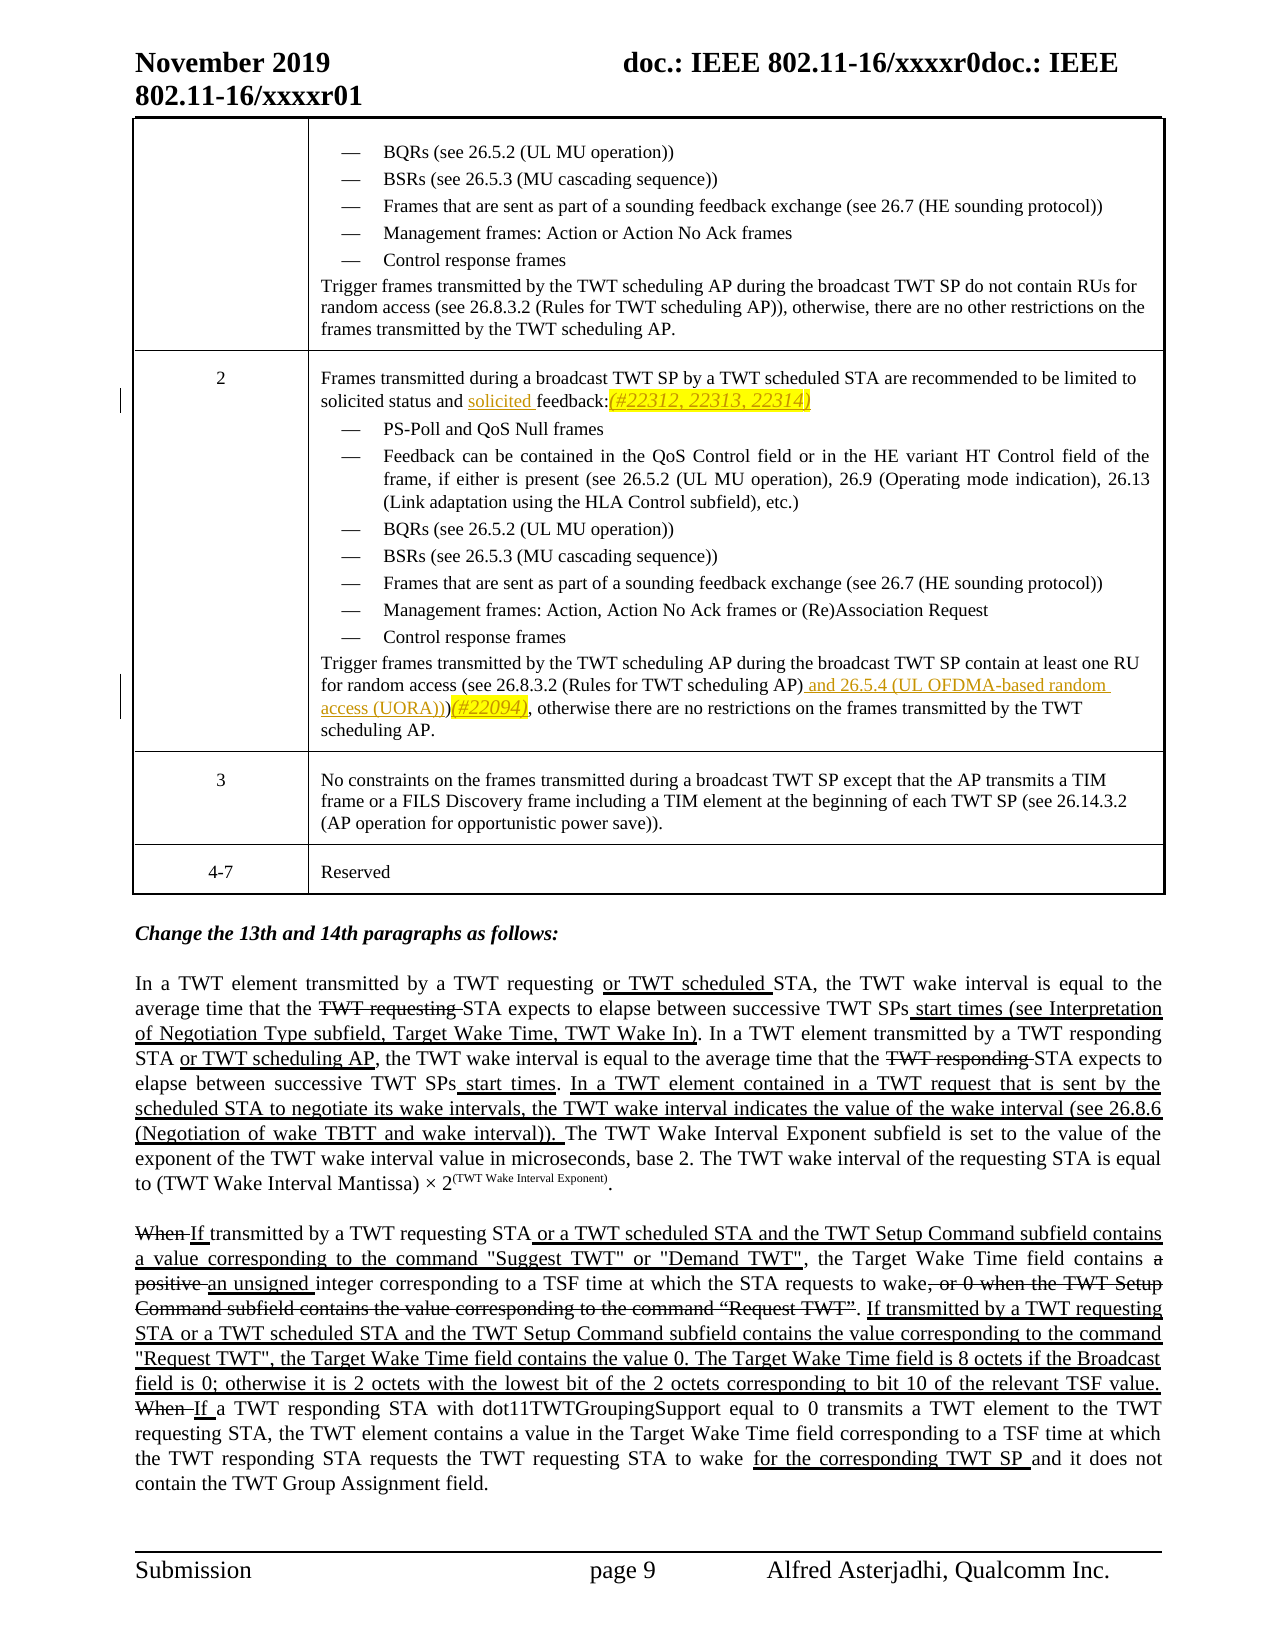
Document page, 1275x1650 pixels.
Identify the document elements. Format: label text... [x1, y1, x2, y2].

table_cell Reserved [309, 845, 1163, 893]
table_cell 4-7 [134, 845, 308, 893]
table_cell 2 [134, 351, 308, 751]
text Change the 13th and 14th paragraphs as follows: [135, 920, 1162, 945]
table_cell 3 [134, 752, 308, 843]
text When If transmitted by a TWT requesting STA or a TWT scheduled STA and the TWT Setup Command subfield contains a value corresponding to the command "Suggest TWT" or "Demand TWT", the Target Wake Time field contains a positive an unsigned integer corresponding to a TSF time at which the STA requests to wake, or 0 when the TWT Setup Command subfield contains the value corresponding to the command “Request TWT”. If transmitted by a TWT requesting STA or a TWT scheduled STA and the TWT Setup Command subfield contains the value corresponding to the command "Request TWT", the Target Wake Time field contains the value 0. The Target Wake Time field is 8 octets if the Broadcast field is 0; otherwise it is 2 octets with the lowest bit of the 2 octets corresponding to bit 10 of the relevant TSF value. When If a TWT responding STA with dot11TWTGroupingSupport equal to 0 transmits a TWT element to the TWT requesting STA, the TWT element contains a value in the Target Wake Time field corresponding to a TSF time at which the TWT responding STA requests the TWT requesting STA to wake for the corresponding TWT SP and it does not contain the TWT Group Assignment field. [135, 1220, 1162, 1342]
table_cell 1 [134, 119, 308, 350]
text In a TWT element transmitted by a TWT requesting or TWT scheduled STA, the TWT wake interval is equal to the average time that the TWT requesting STA expects to elapse between successive TWT SPs start times (see Table 9-296a (Interpretation of Negotiation Type subfield, Target Wake Time, TWT Wake Interval Mantissa and TWT Wake Interval Exponent fields)). In a TWT element transmitted by a TWT responding STA or TWT scheduling AP, the TWT wake interval is equal to the average time that the TWT responding STA expects to elapse between successive TWT SPs start times. In a TWT element contained in a TWT request that is sent by the scheduled STA to negotiate its wake intervals, the TWT wake interval indicates the value of the wake interval (see 26.8.6 (Negotiation of wake TBTT and wake interval)). The TWT Wake Interval Exponent subfield is set to the value of the exponent of the TWT wake interval value in microseconds, base 2. The TWT wake interval of the requesting STA is equal to (TWT Wake Interval Mantissa) × 2(TWT Wake Interval Exponent). [135, 1120, 1162, 1195]
text When If transmitted by a TWT requesting STA or a TWT scheduled STA and the TWT Setup Command subfield contains a value corresponding to the command "Suggest TWT" or "Demand TWT", the Target Wake Time field contains a positive an unsigned integer corresponding to a TSF time at which the STA requests to wake, or 0 when the TWT Setup Command subfield contains the value corresponding to the command “Request TWT”. If transmitted by a TWT requesting STA or a TWT scheduled STA and the TWT Setup Command subfield contains the value corresponding to the command "Request TWT", the Target Wake Time field contains the value 0. The Target Wake Time field is 8 octets if the Broadcast field is 0; otherwise it is 2 octets with the lowest bit of the 2 octets corresponding to bit 10 of the relevant TSF value. When If a TWT responding STA with dot11TWTGroupingSupport equal to 0 transmits a TWT element to the TWT requesting STA, the TWT element contains a value in the Target Wake Time field corresponding to a TSF time at which the TWT responding STA requests the TWT requesting STA to wake for the corresponding TWT SP and it does not contain the TWT Group Assignment field. [135, 1345, 1162, 1495]
table_cell No constraints on the frames transmitted during a broadcast TWT SP except that the AP transmits a TIM frame or a FILS Discovery frame including a TIM element at the beginning of each TWT SP (see 26.14.3.2 (AP operation for opportunistic power save)). [309, 752, 1163, 843]
table_cell Frames transmitted during a broadcast TWT SP by a TWT scheduled STA are recommended to be limited to solicited status and feedback: PS-Poll and QoS Null frames Feedback can be contained in the QoS Control field or in the HE variant HT Control field of the frame, if either is present (see 26.5.2 (UL MU operation), 26.9 (Operating mode indication), 26.13 (Link adaptation using the HLA Control subfield), etc.) BQRs (see 26.5.2 (UL MU operation)) BSRs (see 26.5.3 (MU cascading sequence)) Frames that are sent as part of a sounding feedback exchange (see 26.7 (HE sounding protocol)) Management frames: Action, Action No Ack frames or (Re)Association Request(#20923) Control response frames Trigger frames transmitted by the TWT scheduling AP during the broadcast TWT SP contain at least one RU for random access (see 26.8.3.2 (Rules for TWT scheduling AP)), otherwise there are no restrictions on the frames transmitted by the TWT scheduling AP. [309, 351, 1163, 751]
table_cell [309, 119, 1163, 350]
text In a TWT element transmitted by a TWT requesting or TWT scheduled STA, the TWT wake interval is equal to the average time that the TWT requesting STA expects to elapse between successive TWT SPs start times (see Table 9-296a (Interpretation of Negotiation Type subfield, Target Wake Time, TWT Wake Interval Mantissa and TWT Wake Interval Exponent fields)). In a TWT element transmitted by a TWT responding STA or TWT scheduling AP, the TWT wake interval is equal to the average time that the TWT responding STA expects to elapse between successive TWT SPs start times. In a TWT element contained in a TWT request that is sent by the scheduled STA to negotiate its wake intervals, the TWT wake interval indicates the value of the wake interval (see 26.8.6 (Negotiation of wake TBTT and wake interval)). The TWT Wake Interval Exponent subfield is set to the value of the exponent of the TWT wake interval value in microseconds, base 2. The TWT wake interval of the requesting STA is equal to (TWT Wake Interval Mantissa) × 2(TWT Wake Interval Exponent). [135, 970, 1162, 1117]
